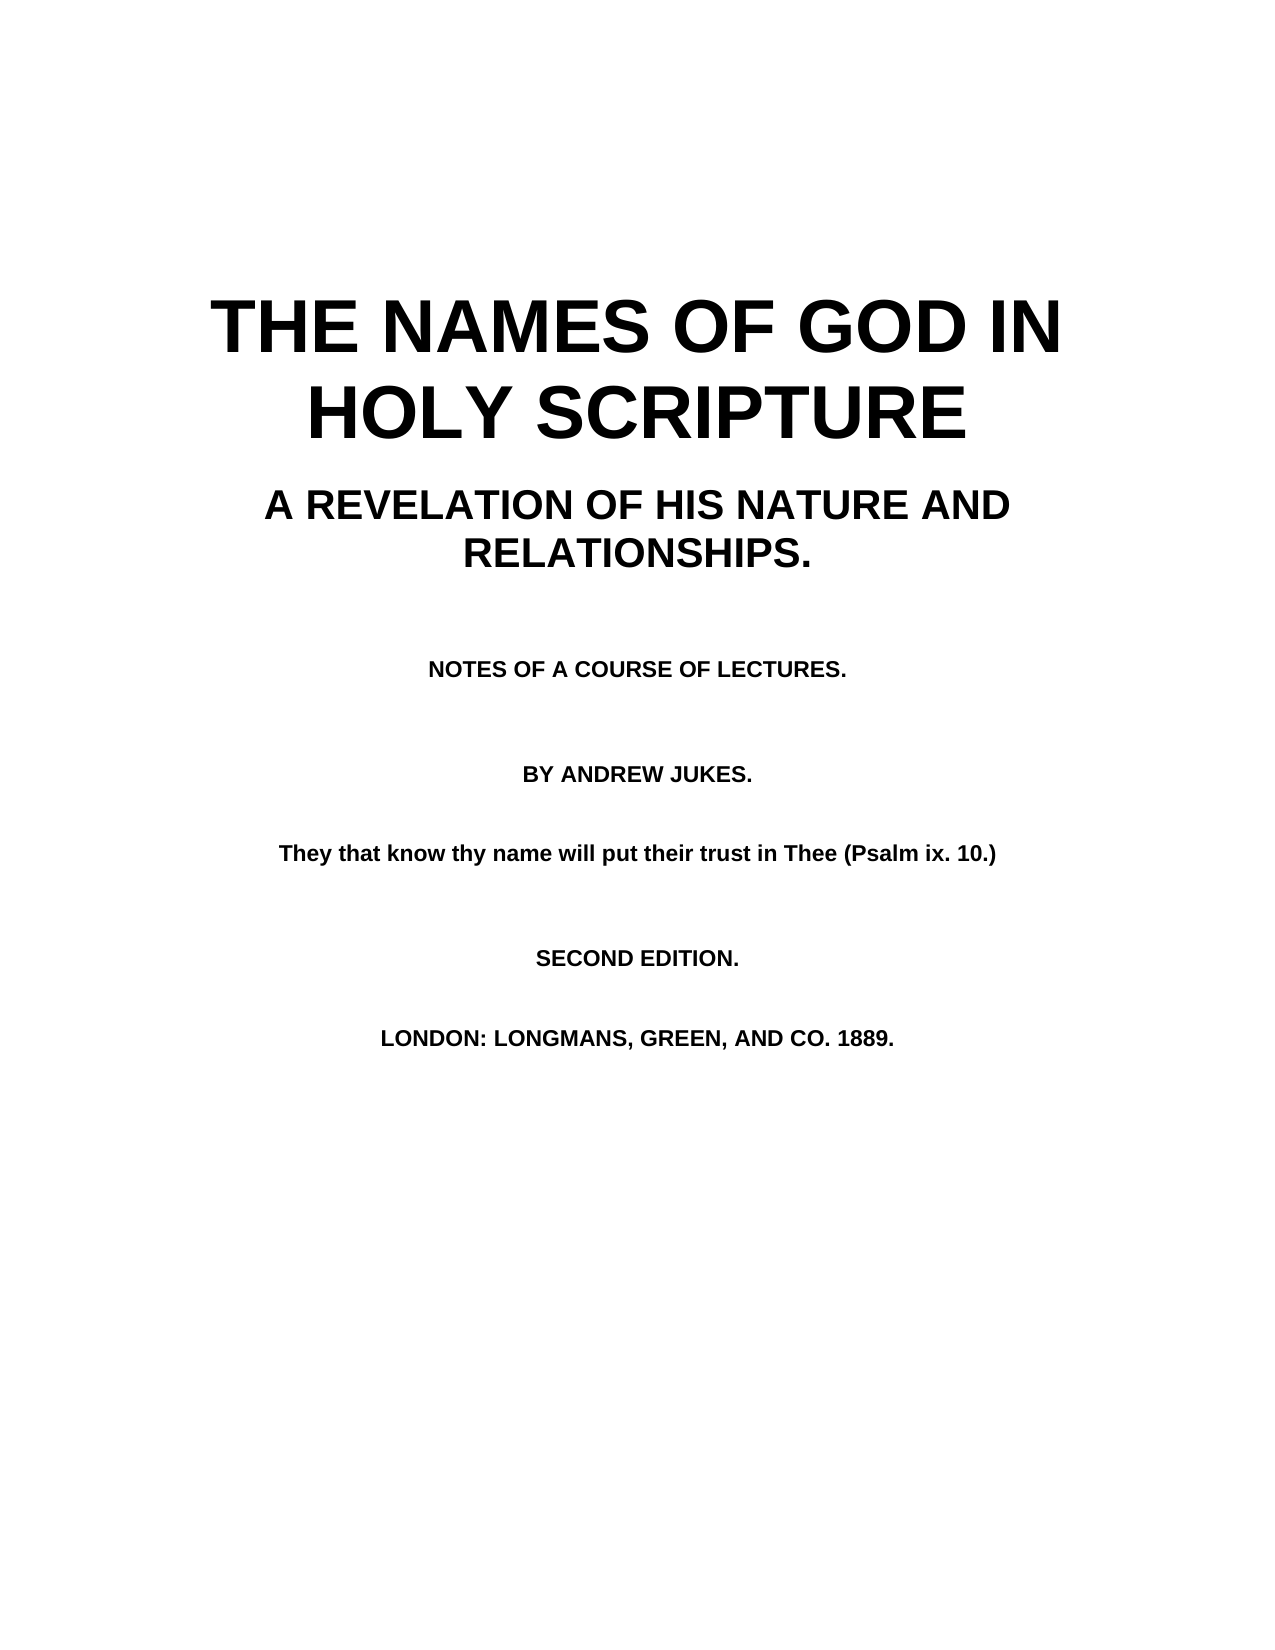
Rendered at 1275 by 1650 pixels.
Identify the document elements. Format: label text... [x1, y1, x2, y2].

text BY ANDREW JUKES. [150, 761, 1125, 787]
text A REVELATION OF HIS NATURE AND RELATIONSHIPS. [150, 481, 1125, 576]
text NOTES OF A COURSE OF LECTURES. [150, 656, 1125, 682]
text THE NAMES OF GOD IN HOLY SCRIPTURE [150, 282, 1125, 454]
text They that know thy name will put their trust in Thee (Psalm ix. 10.) [150, 840, 1125, 866]
text SECOND EDITION. [150, 945, 1125, 972]
text LONDON: LONGMANS, GREEN, AND CO. 1889. [150, 1024, 1125, 1051]
